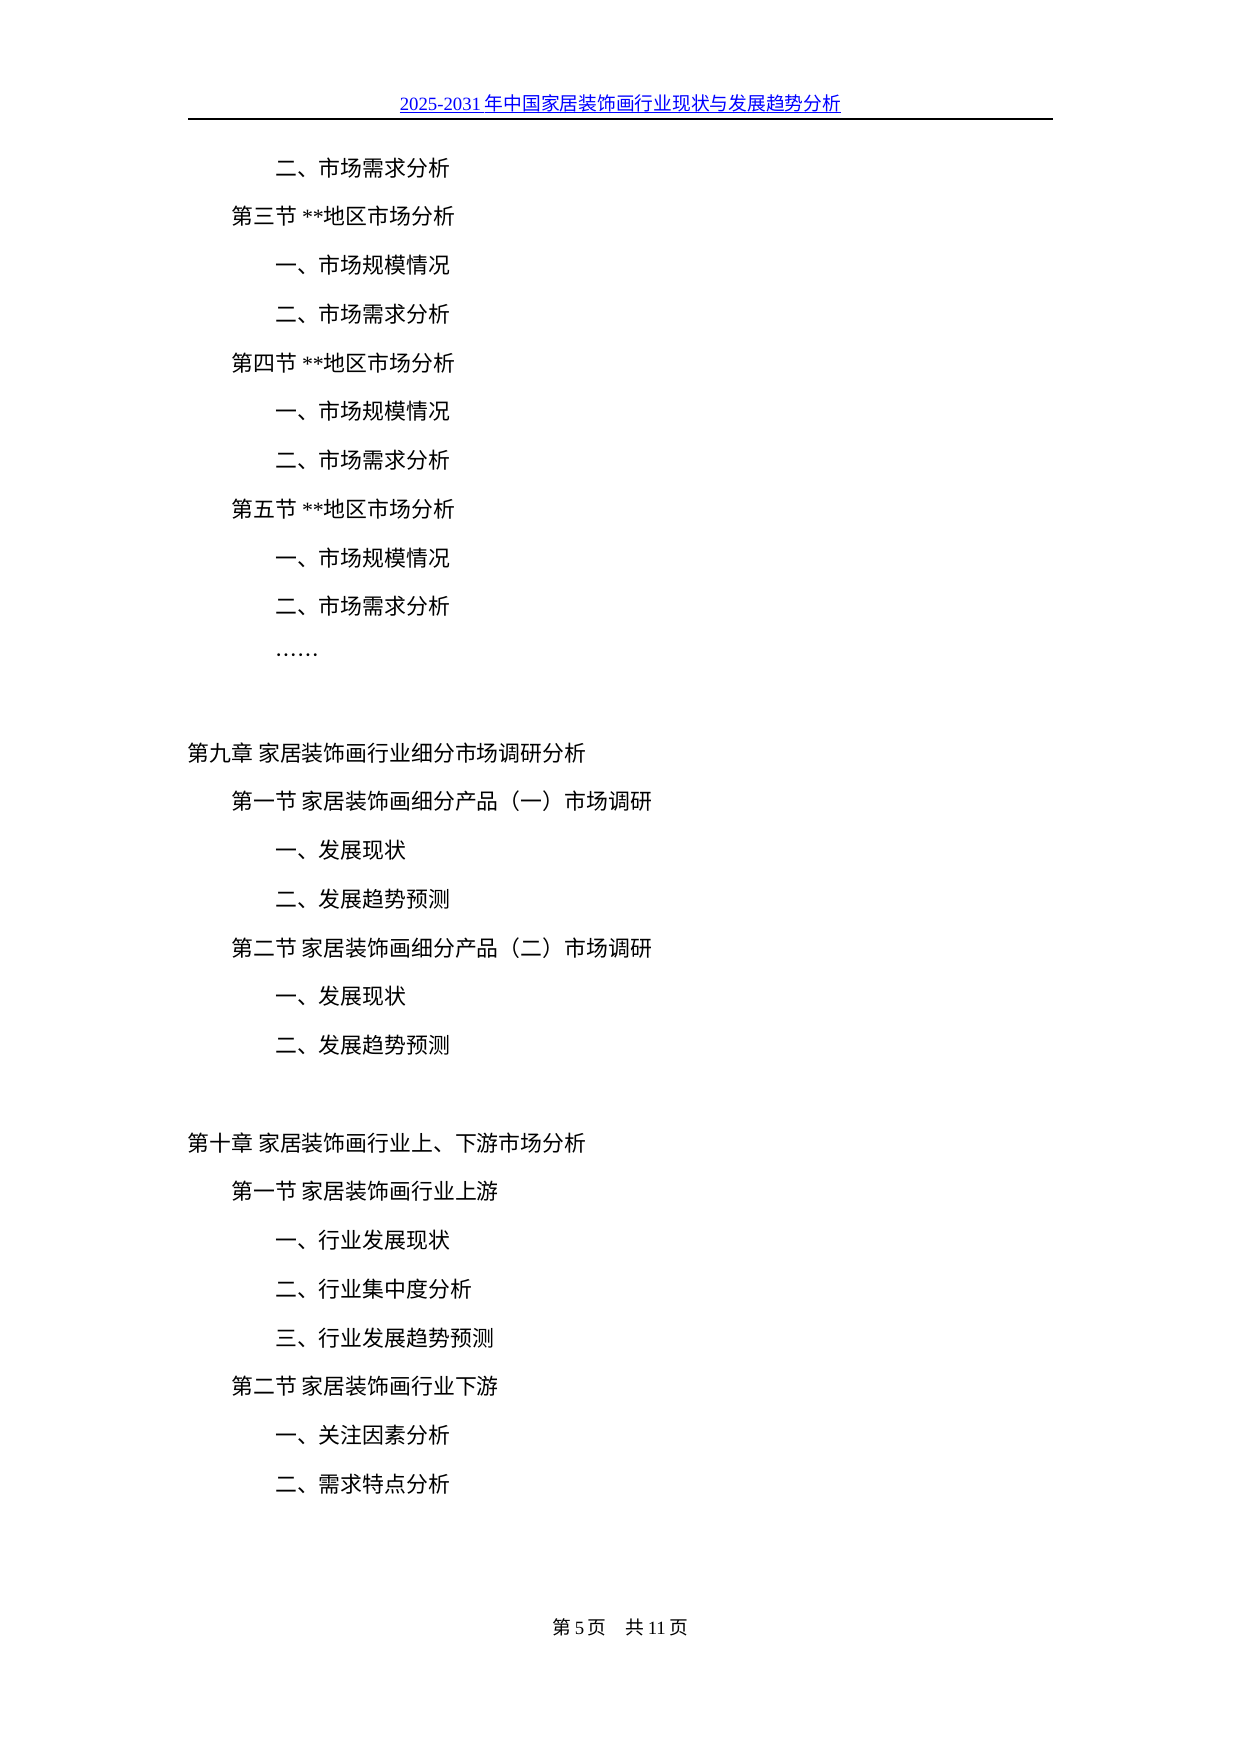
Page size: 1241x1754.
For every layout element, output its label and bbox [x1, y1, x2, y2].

text [187, 150, 1053, 1499]
